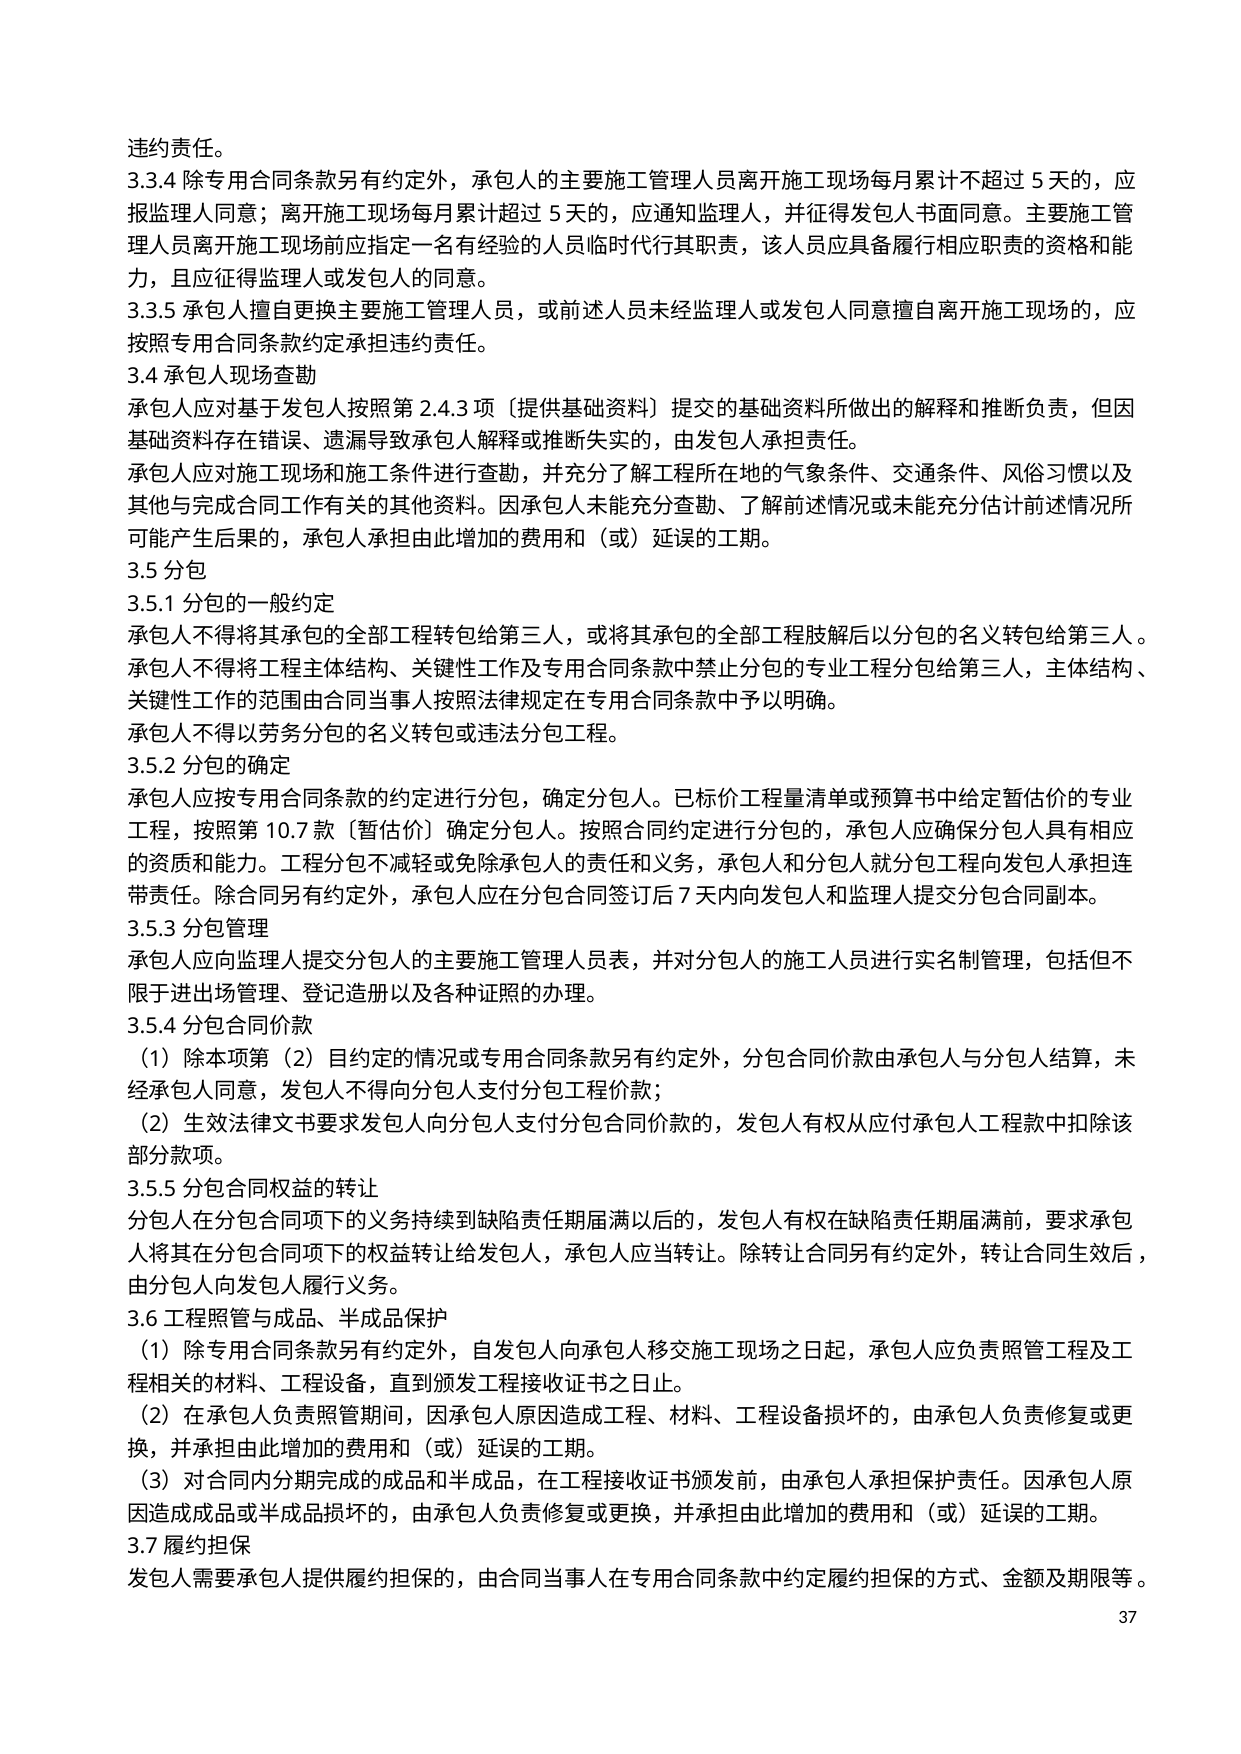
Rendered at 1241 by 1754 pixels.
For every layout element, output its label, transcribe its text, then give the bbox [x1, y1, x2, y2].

text 承包人不得将其承包的全部工程转包给第三人，或将其承包的全部工程肢解后以分包的名义转包给第三人。承包人不得将工程主体结构、关键性工作及专用合同条款中禁止分包的专业工程分包给第三人，主体结构、关键性工作的范围由合同当事人按照法律规定在专用合同条款中予以明确。 [127, 618, 1137, 715]
text 3.5.2 分包的确定 [127, 748, 1137, 780]
text （1）除本项第（2）目约定的情况或专用合同条款另有约定外，分包合同价款由承包人与分包人结算，未经承包人同意，发包人不得向分包人支付分包工程价款； [127, 1040, 1137, 1105]
text 3.3.5 承包人擅自更换主要施工管理人员，或前述人员未经监理人或发包人同意擅自离开施工现场的，应按照专用合同条款约定承担违约责任。 [127, 293, 1137, 358]
text 3.5.1 分包的一般约定 [127, 585, 1137, 618]
text 3.4 承包人现场查勘 [127, 358, 1137, 390]
text 承包人应向监理人提交分包人的主要施工管理人员表，并对分包人的施工人员进行实名制管理，包括但不限于进出场管理、登记造册以及各种证照的办理。 [127, 943, 1137, 1008]
text 承包人应按专用合同条款的约定进行分包，确定分包人。已标价工程量清单或预算书中给定暂估价的专业工程，按照第10.7款〔暂估价〕确定分包人。按照合同约定进行分包的，承包人应确保分包人具有相应的资质和能力。工程分包不减轻或免除承包人的责任和义务，承包人和分包人就分包工程向发包人承担连带责任。除合同另有约定外，承包人应在分包合同签订后7天内向发包人和监理人提交分包合同副本。 [127, 780, 1137, 910]
text 3.7 履约担保 [127, 1528, 1137, 1560]
text （1）除专用合同条款另有约定外，自发包人向承包人移交施工现场之日起，承包人应负责照管工程及工程相关的材料、工程设备，直到颁发工程接收证书之日止。 [127, 1333, 1137, 1398]
text 3.5.4 分包合同价款 [127, 1008, 1137, 1040]
text 分包人在分包合同项下的义务持续到缺陷责任期届满以后的，发包人有权在缺陷责任期届满前，要求承包人将其在分包合同项下的权益转让给发包人，承包人应当转让。除转让合同另有约定外，转让合同生效后，由分包人向发包人履行义务。 [127, 1203, 1137, 1300]
text 承包人不得以劳务分包的名义转包或违法分包工程。 [127, 715, 1137, 748]
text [127, 1560, 1137, 1593]
text 3.6 工程照管与成品、半成品保护 [127, 1300, 1137, 1333]
text 承包人应对基于发包人按照第2.4.3项〔提供基础资料〕提交的基础资料所做出的解释和推断负责，但因基础资料存在错误、遗漏导致承包人解释或推断失实的，由发包人承担责任。 [127, 390, 1137, 455]
text 3.5 分包 [127, 553, 1137, 585]
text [127, 130, 1137, 163]
text 3.5.3 分包管理 [127, 910, 1137, 943]
text 3.5.5 分包合同权益的转让 [127, 1170, 1137, 1203]
text （2）在承包人负责照管期间，因承包人原因造成工程、材料、工程设备损坏的，由承包人负责修复或更换，并承担由此增加的费用和（或）延误的工期。 [127, 1398, 1137, 1463]
text （2）生效法律文书要求发包人向分包人支付分包合同价款的，发包人有权从应付承包人工程款中扣除该部分款项。 [127, 1105, 1137, 1170]
text 承包人应对施工现场和施工条件进行查勘，并充分了解工程所在地的气象条件、交通条件、风俗习惯以及其他与完成合同工作有关的其他资料。因承包人未能充分查勘、了解前述情况或未能充分估计前述情况所可能产生后果的，承包人承担由此增加的费用和（或）延误的工期。 [127, 455, 1137, 553]
text （3）对合同内分期完成的成品和半成品，在工程接收证书颁发前，由承包人承担保护责任。因承包人原因造成成品或半成品损坏的，由承包人负责修复或更换，并承担由此增加的费用和（或）延误的工期。 [127, 1463, 1137, 1528]
text 3.3.4 除专用合同条款另有约定外，承包人的主要施工管理人员离开施工现场每月累计不超过5天的，应报监理人同意；离开施工现场每月累计超过5天的，应通知监理人，并征得发包人书面同意。主要施工管理人员离开施工现场前应指定一名有经验的人员临时代行其职责，该人员应具备履行相应职责的资格和能力，且应征得监理人或发包人的同意。 [127, 163, 1137, 293]
